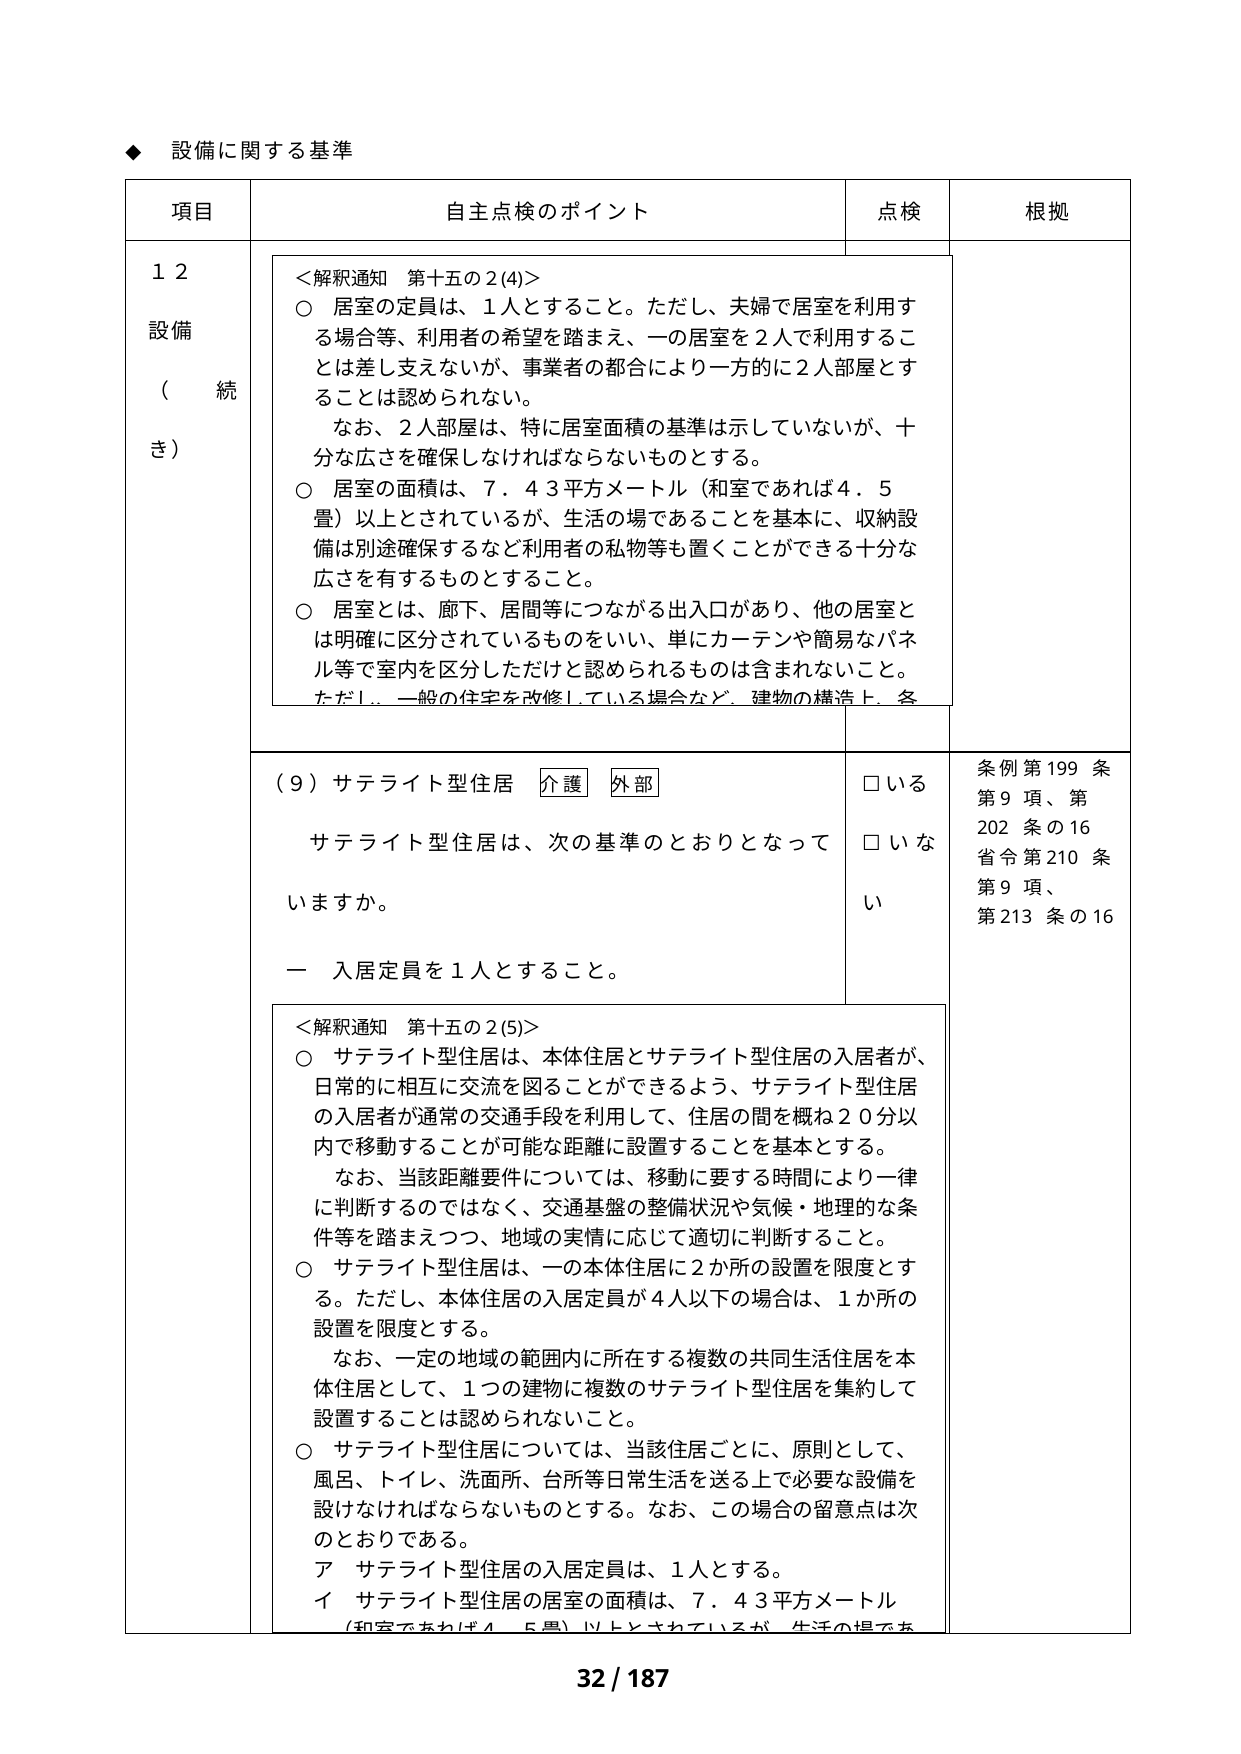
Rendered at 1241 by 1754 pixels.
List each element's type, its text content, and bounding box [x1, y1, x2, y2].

table_header 自主点検のポイント [251, 180, 845, 240]
table_cell １２ 設備 （続き） [126, 241, 250, 1633]
table_header 項目 [126, 180, 250, 240]
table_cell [251, 753, 845, 1633]
table_cell [950, 241, 1130, 751]
text ◆ 設備に関する基準 [125, 120, 1115, 179]
table_cell ☐いる ☐いない [846, 753, 949, 1633]
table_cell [950, 753, 1130, 1633]
table_header 点検 [846, 180, 949, 240]
table_header 根拠 [950, 180, 1130, 240]
table_cell [846, 241, 949, 255]
table_cell [251, 241, 845, 751]
table_cell [846, 706, 949, 751]
